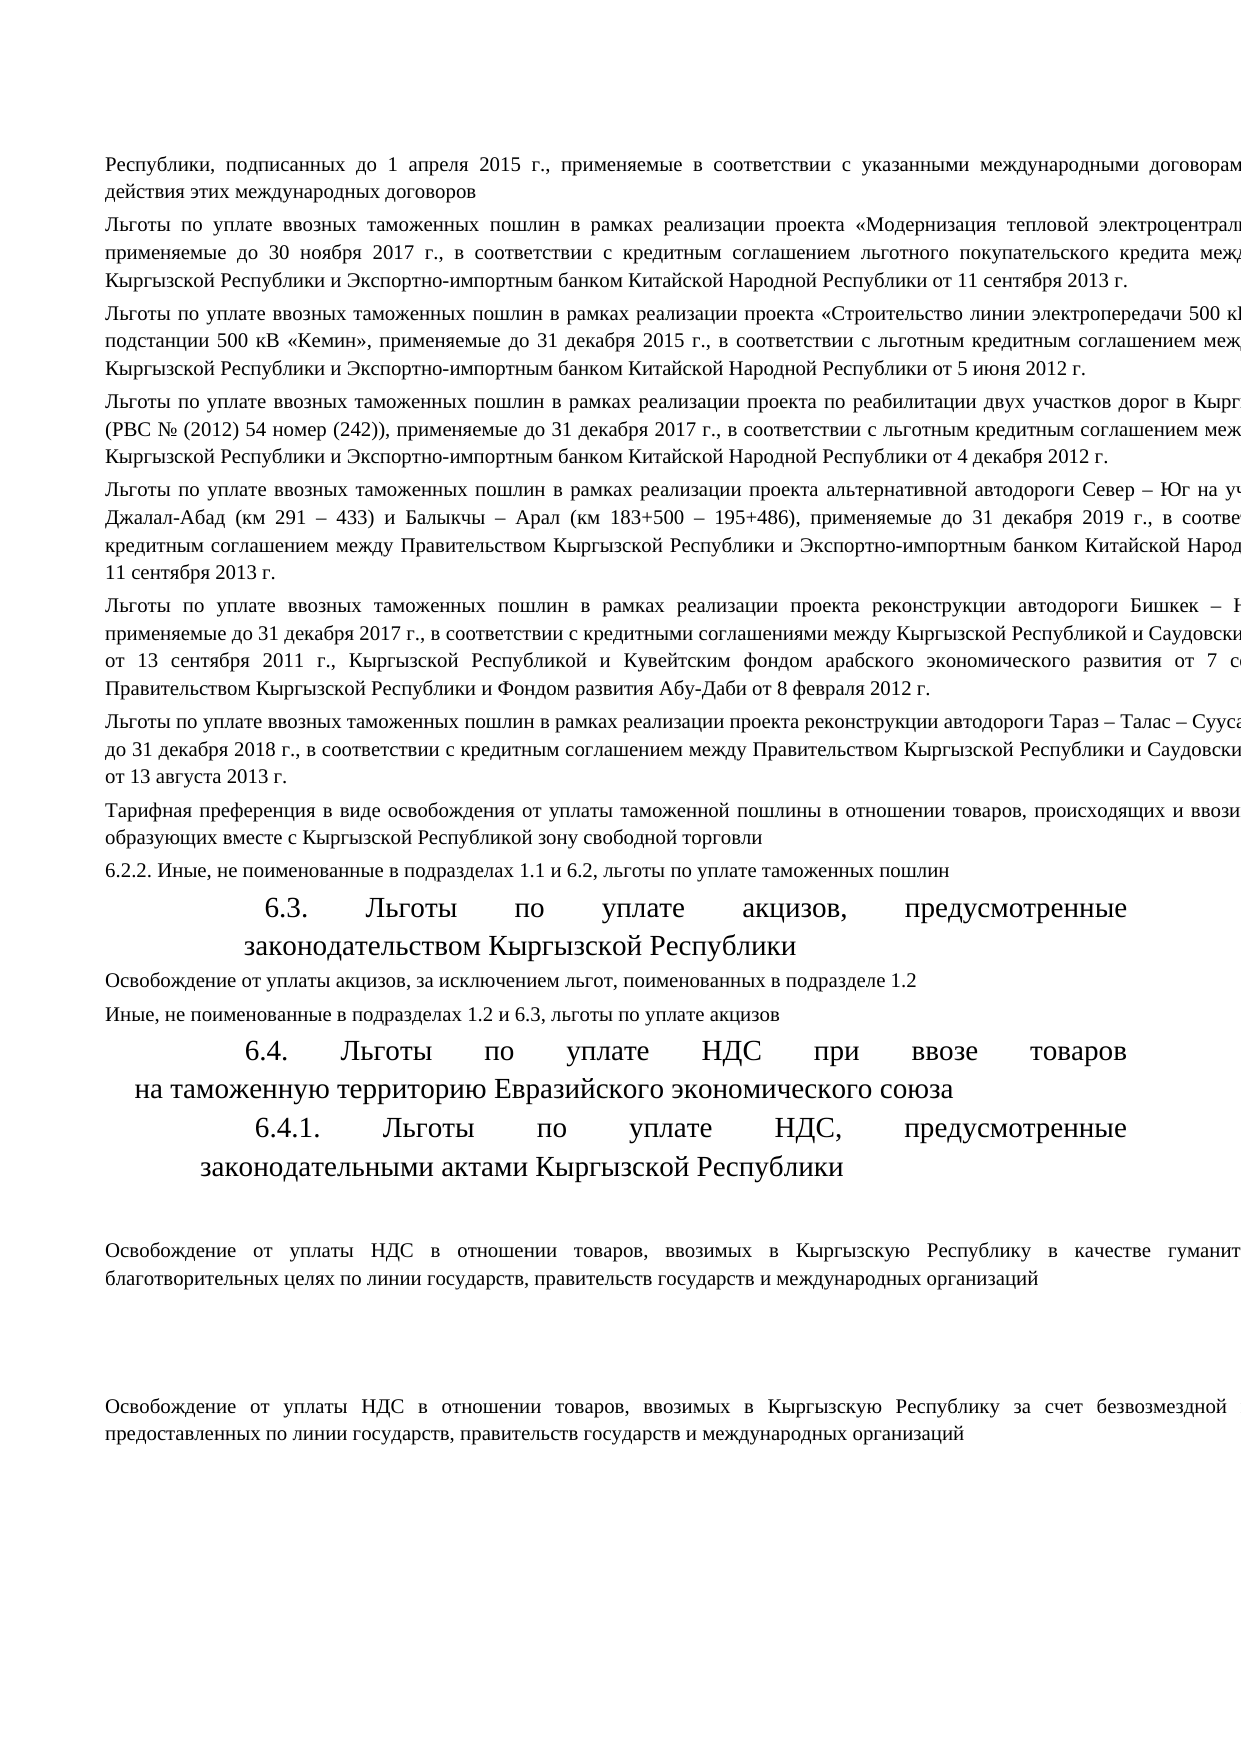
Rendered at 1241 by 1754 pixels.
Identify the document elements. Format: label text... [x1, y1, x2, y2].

table_cell Льготы по уплате ввозных таможенных пошлин в рамках реализации проекта «Строительство линии электропередачи 500 кВ «Датка-Кемин» и подстанции 500 кВ «Кемин», применяемые до 31 декабря 2015 г., в соответствии с льготным кредитным соглашением между Правительством Кыргызской Республики и Экспортно-импортным банком Китайской Народной Республики от 5 июня 2012 г. [101, 299, 1240, 387]
table_header Освобождение от уплаты акцизов, за исключением льгот, поименованных в подразделе 1.2 [101, 967, 1240, 1000]
table_cell Льготы по уплате ввозных таможенных пошлин в рамках реализации проекта альтернативной автодороги Север – Юг на участках Казарман – Джалал-Абад (км 291 – 433) и Балыкчы – Арал (км 183+500 – 195+486), применяемые до 31 декабря 2019 г., в соответствии с льготным кредитным соглашением между Правительством Кыргызской Республики и Экспортно-импортным банком Китайской Народной Республики от 11 сентября 2013 г. [101, 476, 1240, 592]
text 6.4.1. Льготы по уплате НДС, предусмотренные законодательными актами Кыргызской Республики [112, 1110, 1128, 1182]
table_cell Тарифная преференция в виде освобождения от уплаты таможенной пошлины в отношении товаров, происходящих и ввозимых из государств, образующих вместе с Кыргызской Республикой зону свободной торговли [101, 796, 1240, 857]
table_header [101, 150, 1240, 211]
table_cell 6.2.2. Иные, не поименованные в подразделах 1.1 и 6.2, льготы по уплате таможенных пошлин [101, 857, 1240, 890]
table_cell Льготы по уплате ввозных таможенных пошлин в рамках реализации проекта реконструкции автодороги Бишкек – Нарын – Торугарт, применяемые до 31 декабря 2017 г., в соответствии с кредитными соглашениями между Кыргызской Республикой и Саудовским фондом развития от 13 сентября 2011 г., Кыргызской Республикой и Кувейтским фондом арабского экономического развития от 7 сентября 2011 г. и Правительством Кыргызской Республики и Фондом развития Абу-Даби от 8 февраля 2012 г. [101, 592, 1240, 708]
table_cell Льготы по уплате ввозных таможенных пошлин в рамках реализации проекта «Модернизация тепловой электроцентрали города Бишкек», применяемые до 30 ноября 2017 г., в соответствии с кредитным соглашением льготного покупательского кредита между Правительством Кыргызской Республики и Экспортно-импортным банком Китайской Народной Республики от 11 сентября 2013 г. [101, 211, 1240, 299]
text 6.3. Льготы по уплате акцизов, предусмотренные законодательством Кыргызской Республики [112, 890, 1128, 962]
table_cell Иные, не поименованные в подразделах 1.2 и 6.3, льготы по уплате акцизов [101, 1000, 1240, 1033]
table_cell Льготы по уплате ввозных таможенных пошлин в рамках реализации проекта по реабилитации двух участков дорог в Кыргызской Республике (РВС № (2012) 54 номер (242)), применяемые до 31 декабря 2017 г., в соответствии с льготным кредитным соглашением между Правительством Кыргызской Республики и Экспортно-импортным банком Китайской Народной Республики от 4 декабря 2012 г. [101, 388, 1240, 476]
table_header Освобождение от уплаты НДС в отношении товаров, ввозимых в Кыргызскую Республику в качестве гуманитарной помощи, в благотворительных целях по линии государств, правительств государств и международных организаций [101, 1187, 1240, 1347]
table_cell Освобождение от уплаты НДС в отношении товаров, ввозимых в Кыргызскую Республику за счет безвозмездной помощи (грантов), предоставленных по линии государств, правительств государств и международных организаций [101, 1347, 1240, 1498]
table_cell Льготы по уплате ввозных таможенных пошлин в рамках реализации проекта реконструкции автодороги Тараз – Талас – Суусамыр, применяемые до 31 декабря 2018 г., в соответствии с кредитным соглашением между Правительством Кыргызской Республики и Саудовским фондом развития от 13 августа 2013 г. [101, 708, 1240, 796]
text 6.4. Льготы по уплате НДС при ввозе товаров на таможенную территорию Евразийского экономического союза [112, 1033, 1128, 1105]
